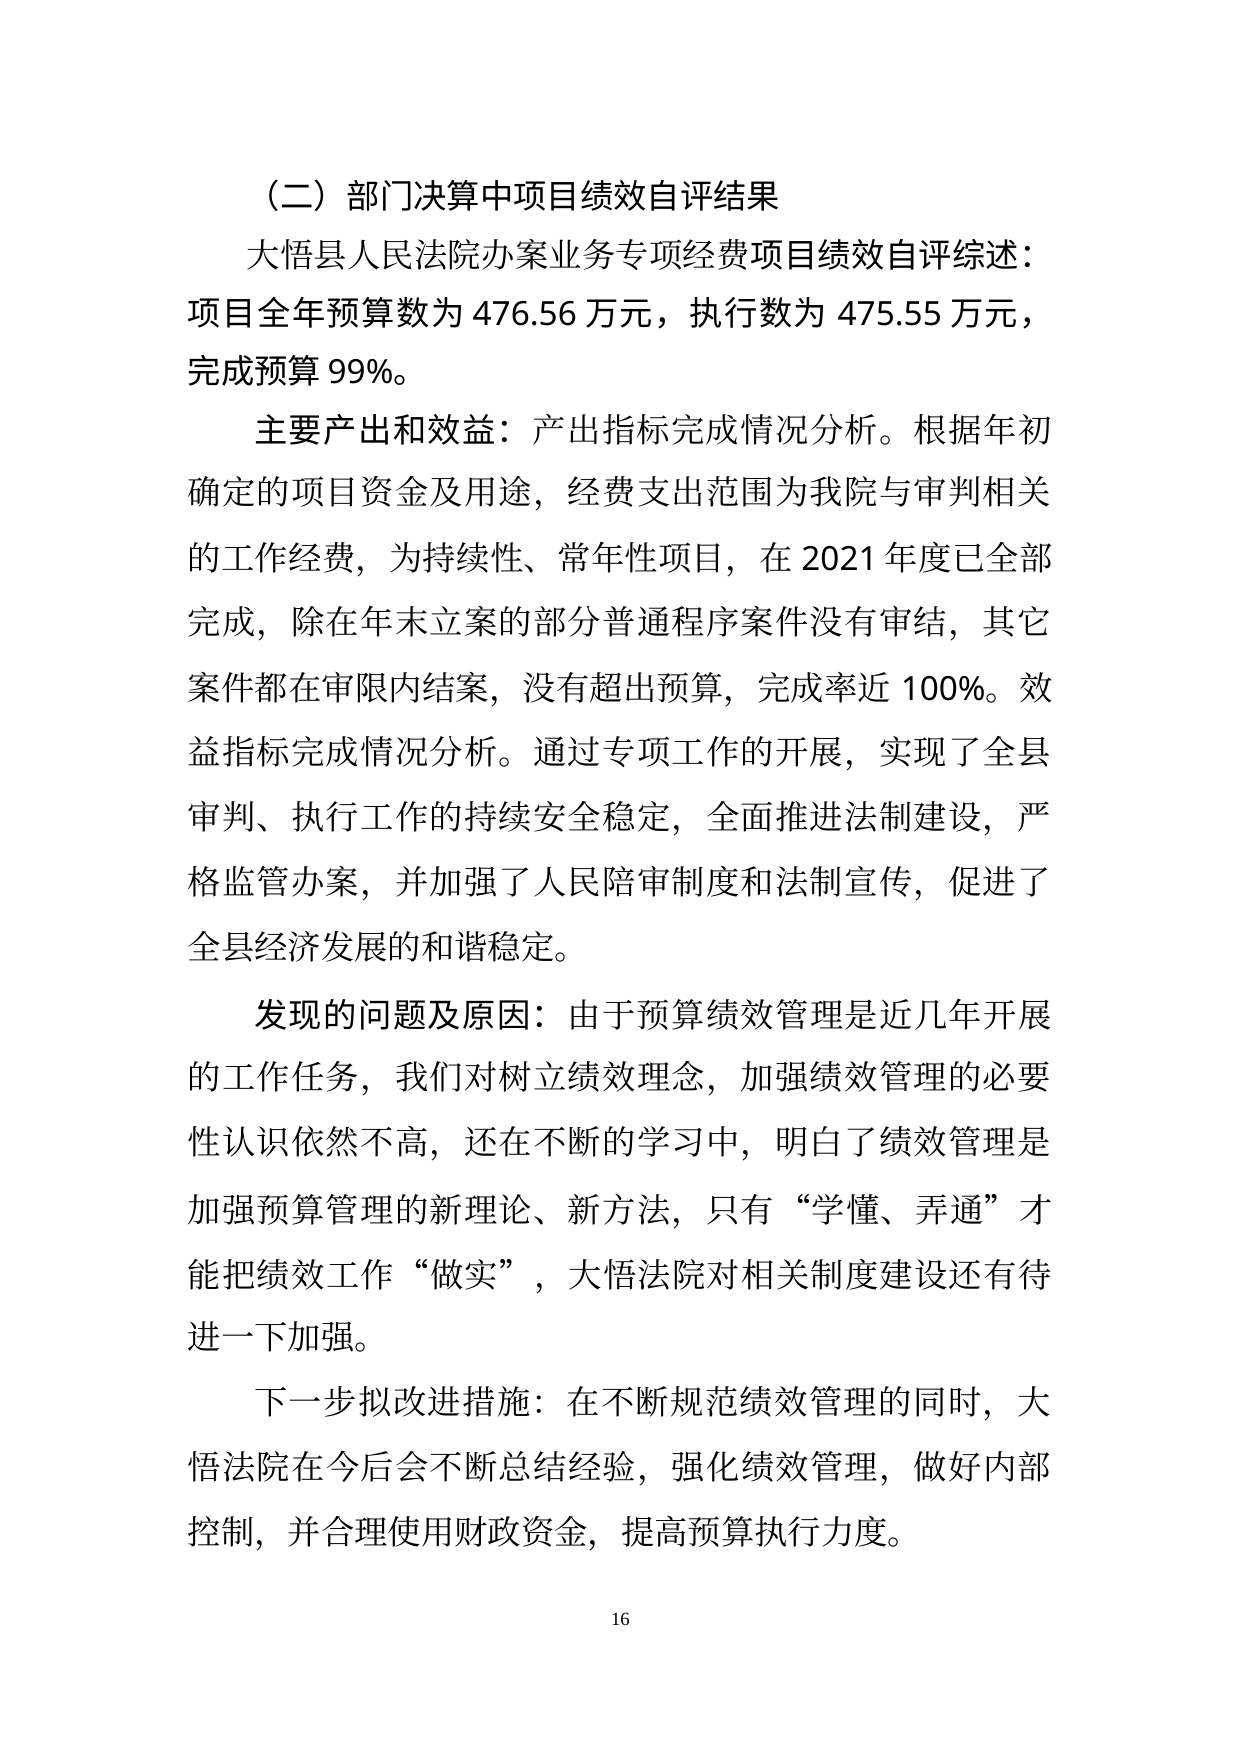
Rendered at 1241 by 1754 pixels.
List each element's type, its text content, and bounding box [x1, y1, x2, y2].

text 大悟县人民法院办案业务专项经费项目绩效自评综述：项目全年预算数为476.56万元，执行数为 475.55万元，完成预算99%。 [187, 220, 1053, 395]
text 发现的问题及原因：由于预算绩效管理是近几年开展的工作任务，我们对树立绩效理念，加强绩效管理的必要性认识依然不高，还在不断的学习中，明白了绩效管理是加强预算管理的新理论、新方法，只有“学懂、弄通”才能把绩效工作“做实”，大悟法院对相关制度建设还有待进一下加强。 [187, 980, 1053, 1370]
text 下一步拟改进措施：在不断规范绩效管理的同时，大悟法院在今后会不断总结经验，强化绩效管理，做好内部控制，并合理使用财政资金，提高预算执行力度。 [187, 1370, 1053, 1565]
text 主要产出和效益：产出指标完成情况分析。根据年初确定的项目资金及用途，经费支出范围为我院与审判相关的工作经费，为持续性、常年性项目，在2021年度已全部完成，除在年末立案的部分普通程序案件没有审结，其它案件都在审限内结案，没有超出预算，完成率近100%。效益指标完成情况分析。通过专项工作的开展，实现了全县审判、执行工作的持续安全稳定，全面推进法制建设，严格监管办案，并加强了人民陪审制度和法制宣传，促进了全县经济发展的和谐稳定。 [187, 395, 1053, 980]
text （二）部门决算中项目绩效自评结果 [187, 162, 1053, 220]
